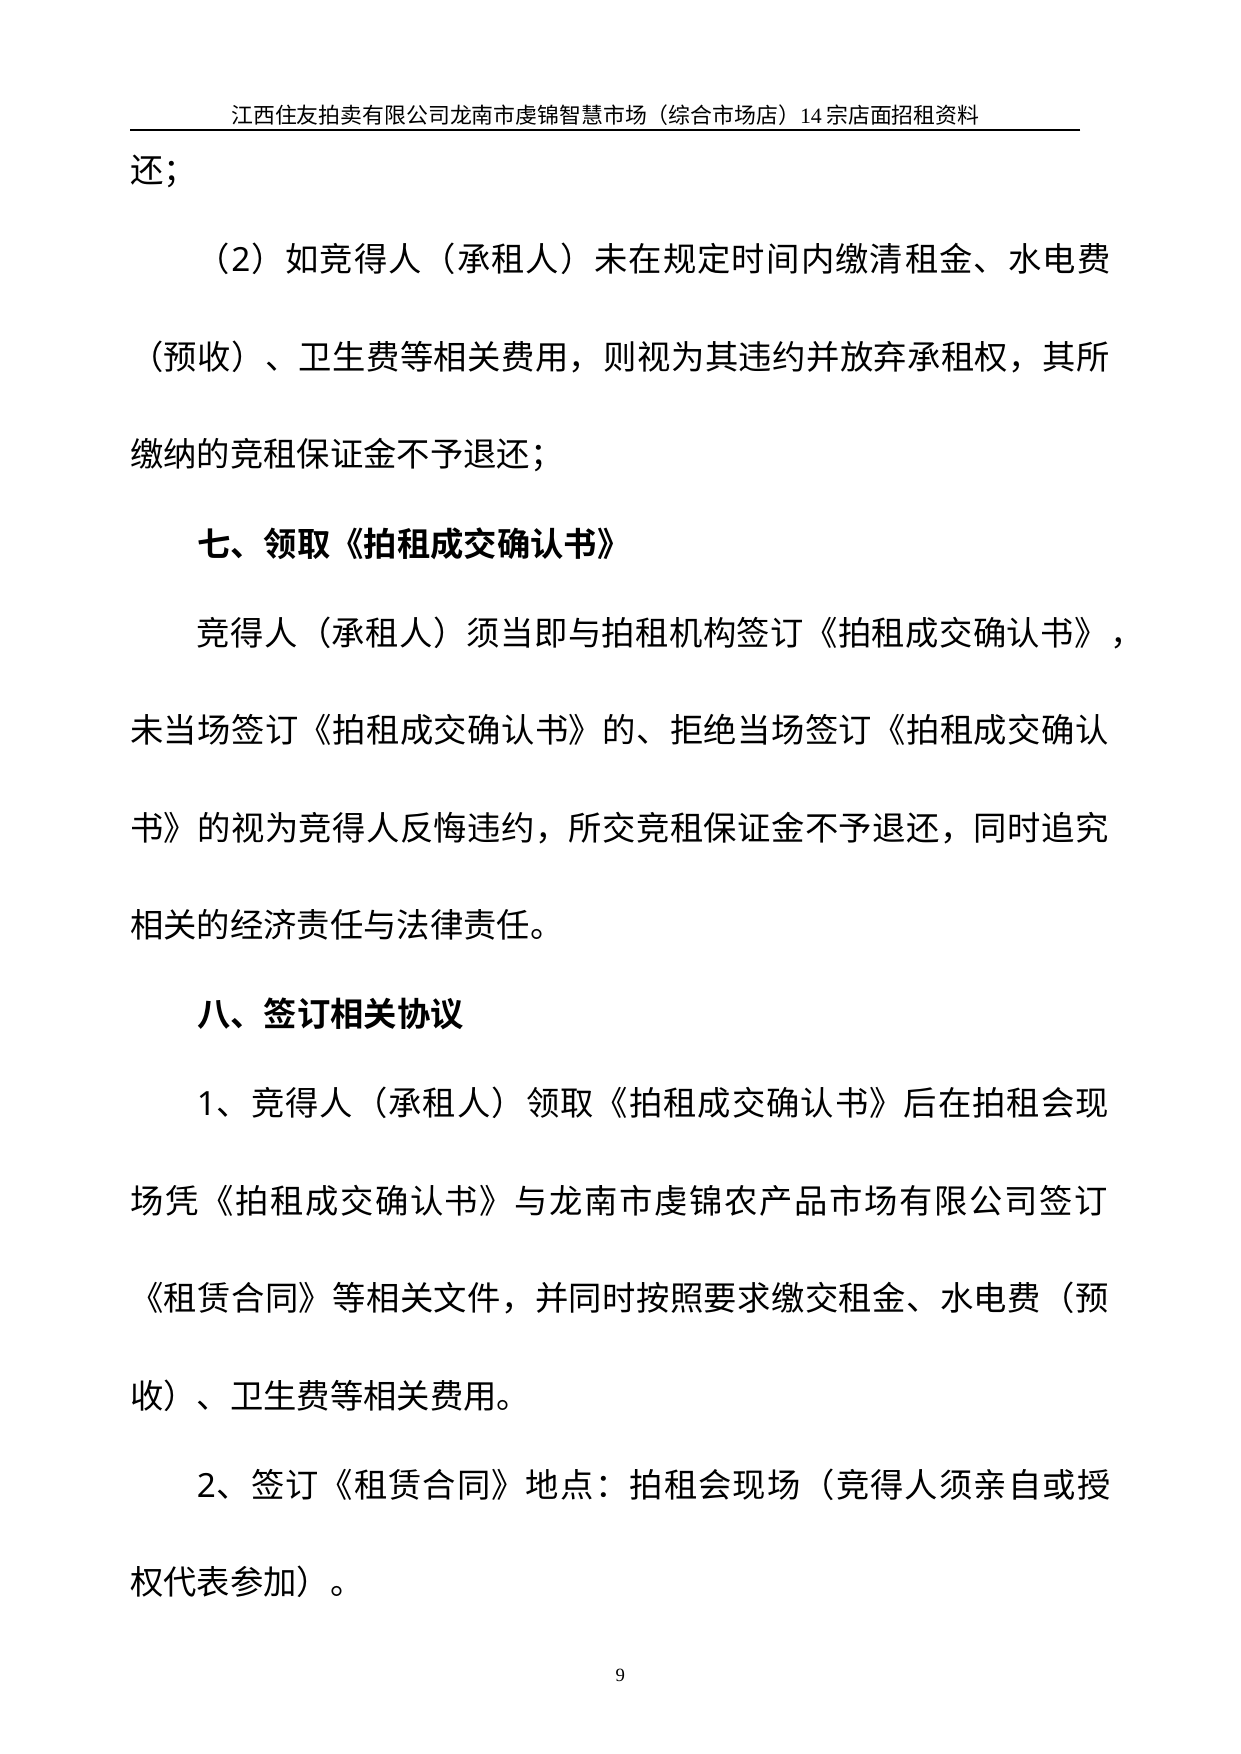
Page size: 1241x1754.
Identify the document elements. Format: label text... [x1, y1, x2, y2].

text （2）如竞得人（承租人）未在规定时间内缴清租金、水电费（预收）、卫生费等相关费用，则视为其违约并放弃承租权，其所缴纳的竞租保证金不予退还； [130, 225, 1110, 485]
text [130, 136, 1110, 201]
text 竞得人（承租人）须当即与拍租机构签订《拍租成交确认书》，未当场签订《拍租成交确认书》的、拒绝当场签订《拍租成交确认书》的视为竞得人反悔违约，所交竞租保证金不予退还，同时追究相关的经济责任与法律责任。 [130, 598, 1110, 956]
text 七、领取《拍租成交确认书》 [130, 509, 1110, 574]
text 1、竞得人（承租人）领取《拍租成交确认书》后在拍租会现场凭《拍租成交确认书》与龙南市虔锦农产品市场有限公司签订《租赁合同》等相关文件，并同时按照要求缴交租金、水电费（预收）、卫生费等相关费用。 [130, 1069, 1110, 1426]
text 八、签订相关协议 [130, 979, 1110, 1044]
text 2、签订《租赁合同》地点：拍租会现场（竞得人须亲自或授权代表参加）。 [130, 1450, 1110, 1613]
